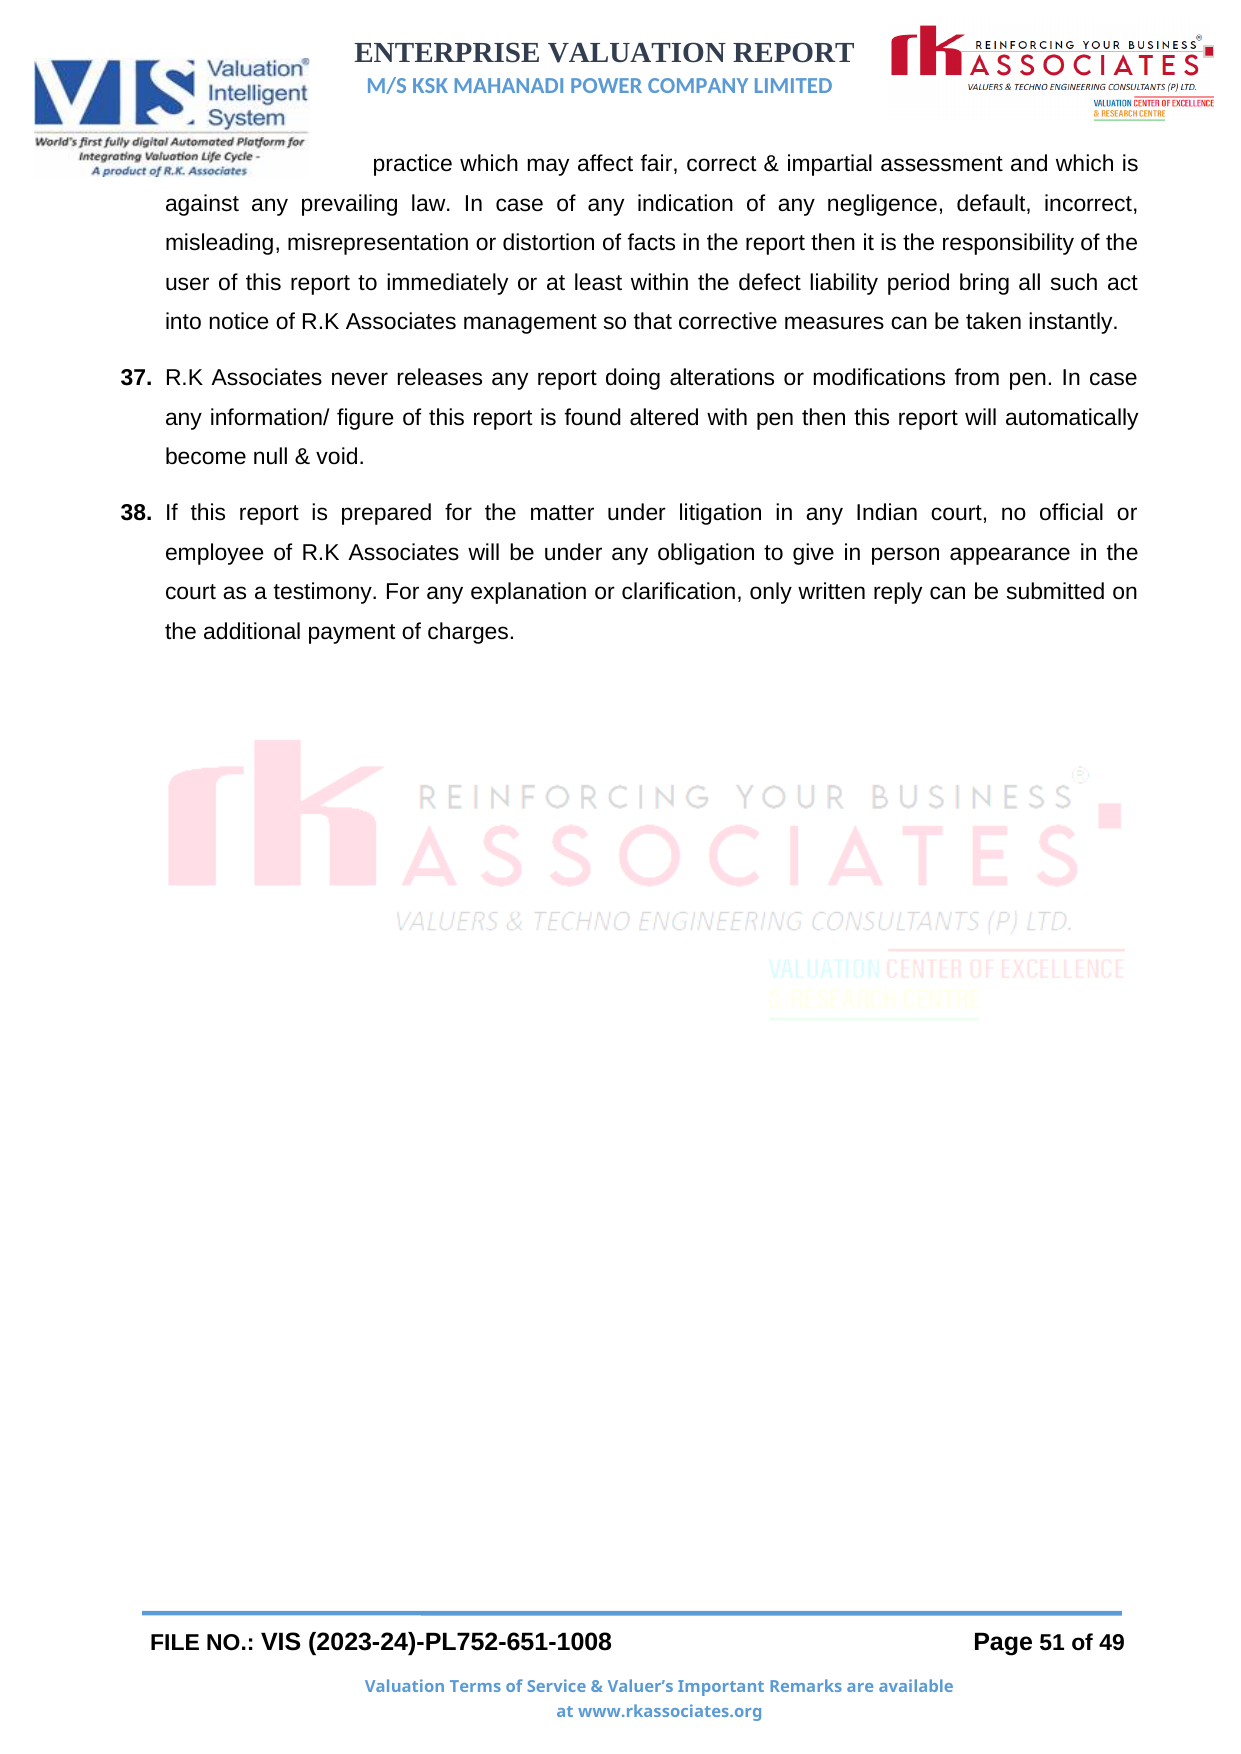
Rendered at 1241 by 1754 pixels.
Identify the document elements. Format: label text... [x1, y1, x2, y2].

list If this report is prepared for the matter under litigation in any Indian court, no official or employee of R.K Associates will be under any obligation to give in person appearance in the court as a testimony. For any explanation or clarification, only written reply can be submitted on the additional payment of charges. [120, 499, 1139, 644]
picture [886, 17, 1214, 121]
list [120, 150, 1139, 334]
list R.K Associates never releases any report doing alterations or modifications from pen. In case any information/ figure of this report is found altered with pen then this report will automatically become null & void. [120, 364, 1139, 469]
picture [34, 58, 310, 177]
